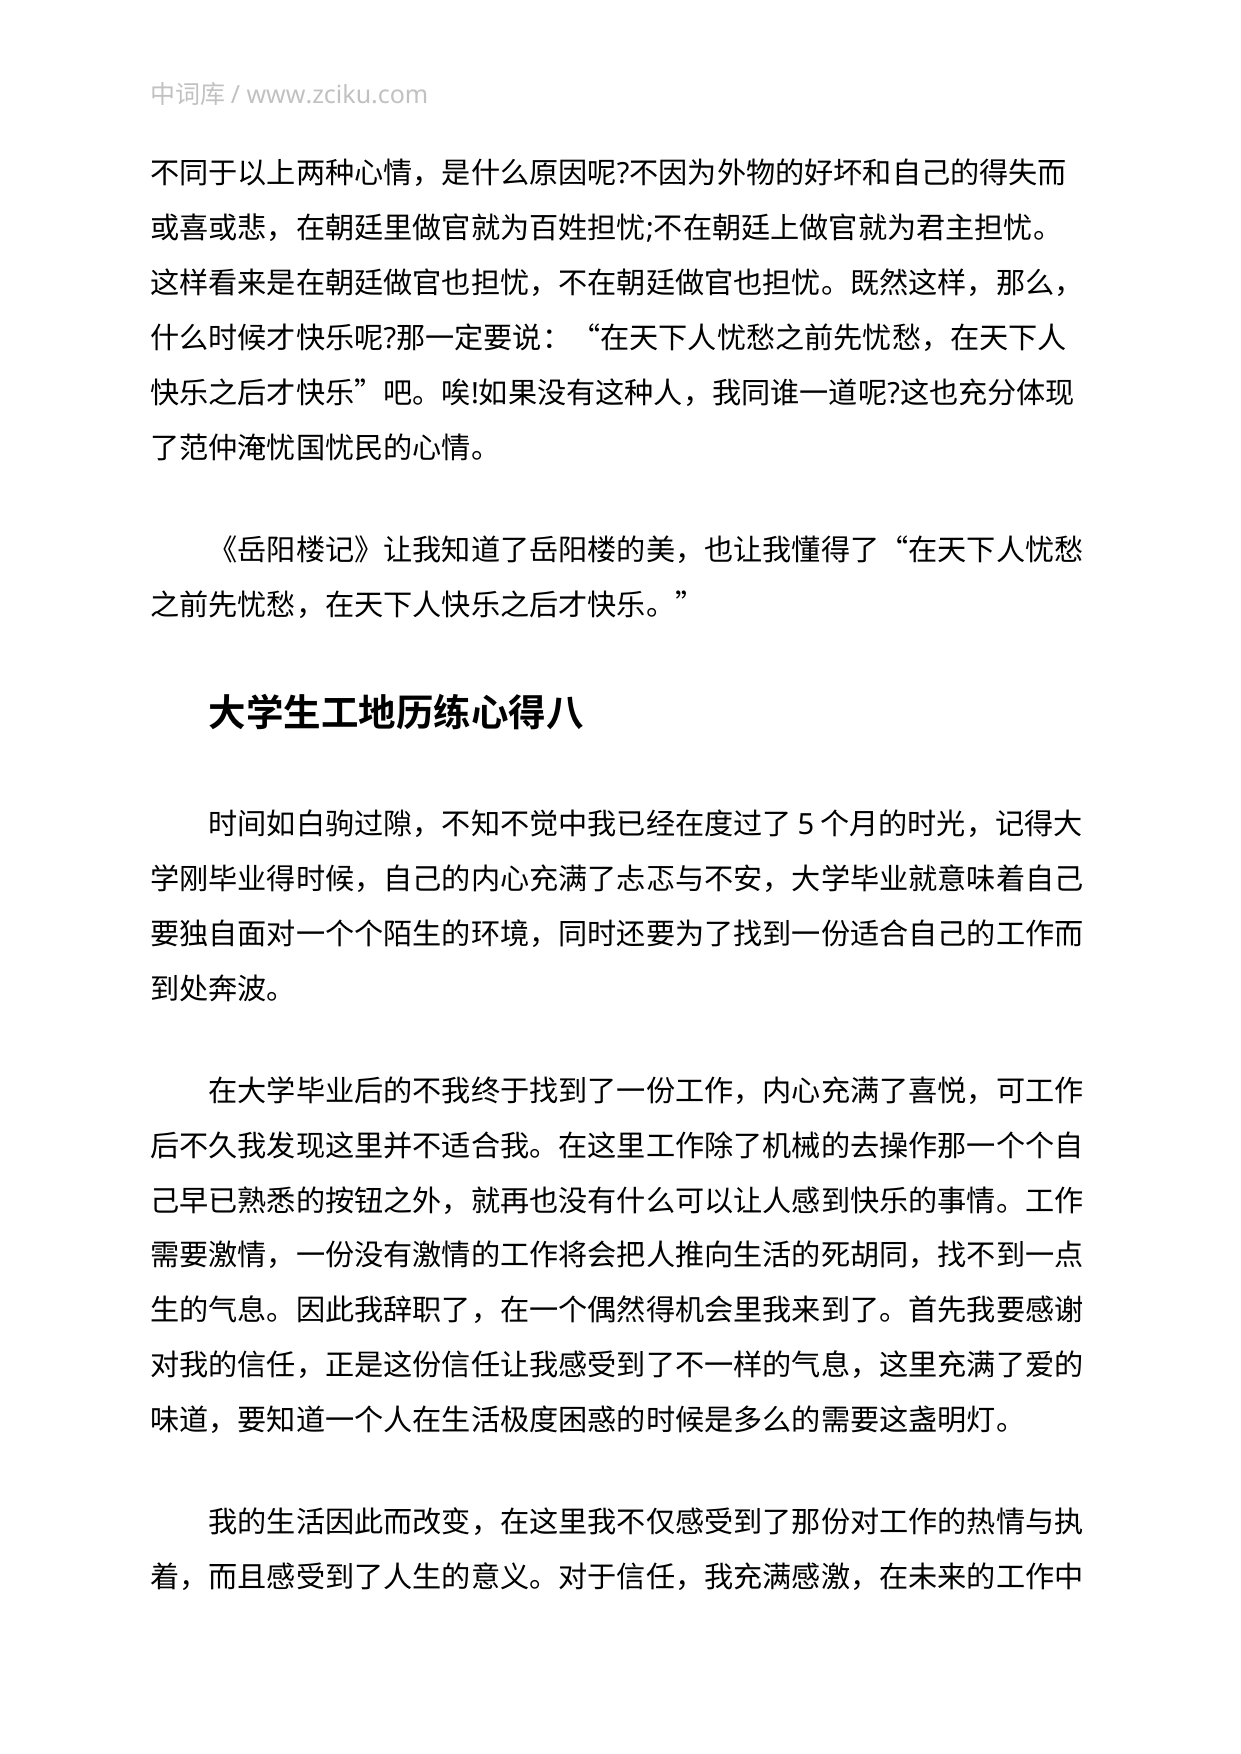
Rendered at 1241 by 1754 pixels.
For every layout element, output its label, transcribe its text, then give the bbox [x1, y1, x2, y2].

text 时间如白驹过隙，不知不觉中我已经在度过了5个月的时光，记得大学刚毕业得时候，自己的内心充满了忐忑与不安，大学毕业就意味着自己要独自面对一个个陌生的环境，同时还要为了找到一份适合自己的工作而到处奔波。 [150, 801, 1090, 1008]
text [150, 150, 1090, 467]
text 《岳阳楼记》让我知道了岳阳楼的美，也让我懂得了“在天下人忧愁之前先忧愁，在天下人快乐之后才快乐。” [150, 527, 1090, 624]
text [150, 1498, 1090, 1596]
text 在大学毕业后的不我终于找到了一份工作，内心充满了喜悦，可工作后不久我发现这里并不适合我。在这里工作除了机械的去操作那一个个自己早已熟悉的按钮之外，就再也没有什么可以让人感到快乐的事情。工作需要激情，一份没有激情的工作将会把人推向生活的死胡同，找不到一点生的气息。因此我辞职了，在一个偶然得机会里我来到了。首先我要感谢对我的信任，正是这份信任让我感受到了不一样的气息，这里充满了爱的味道，要知道一个人在生活极度困惑的时候是多么的需要这盏明灯。 [150, 1067, 1090, 1439]
text 大学生工地历练心得八 [150, 683, 1090, 738]
